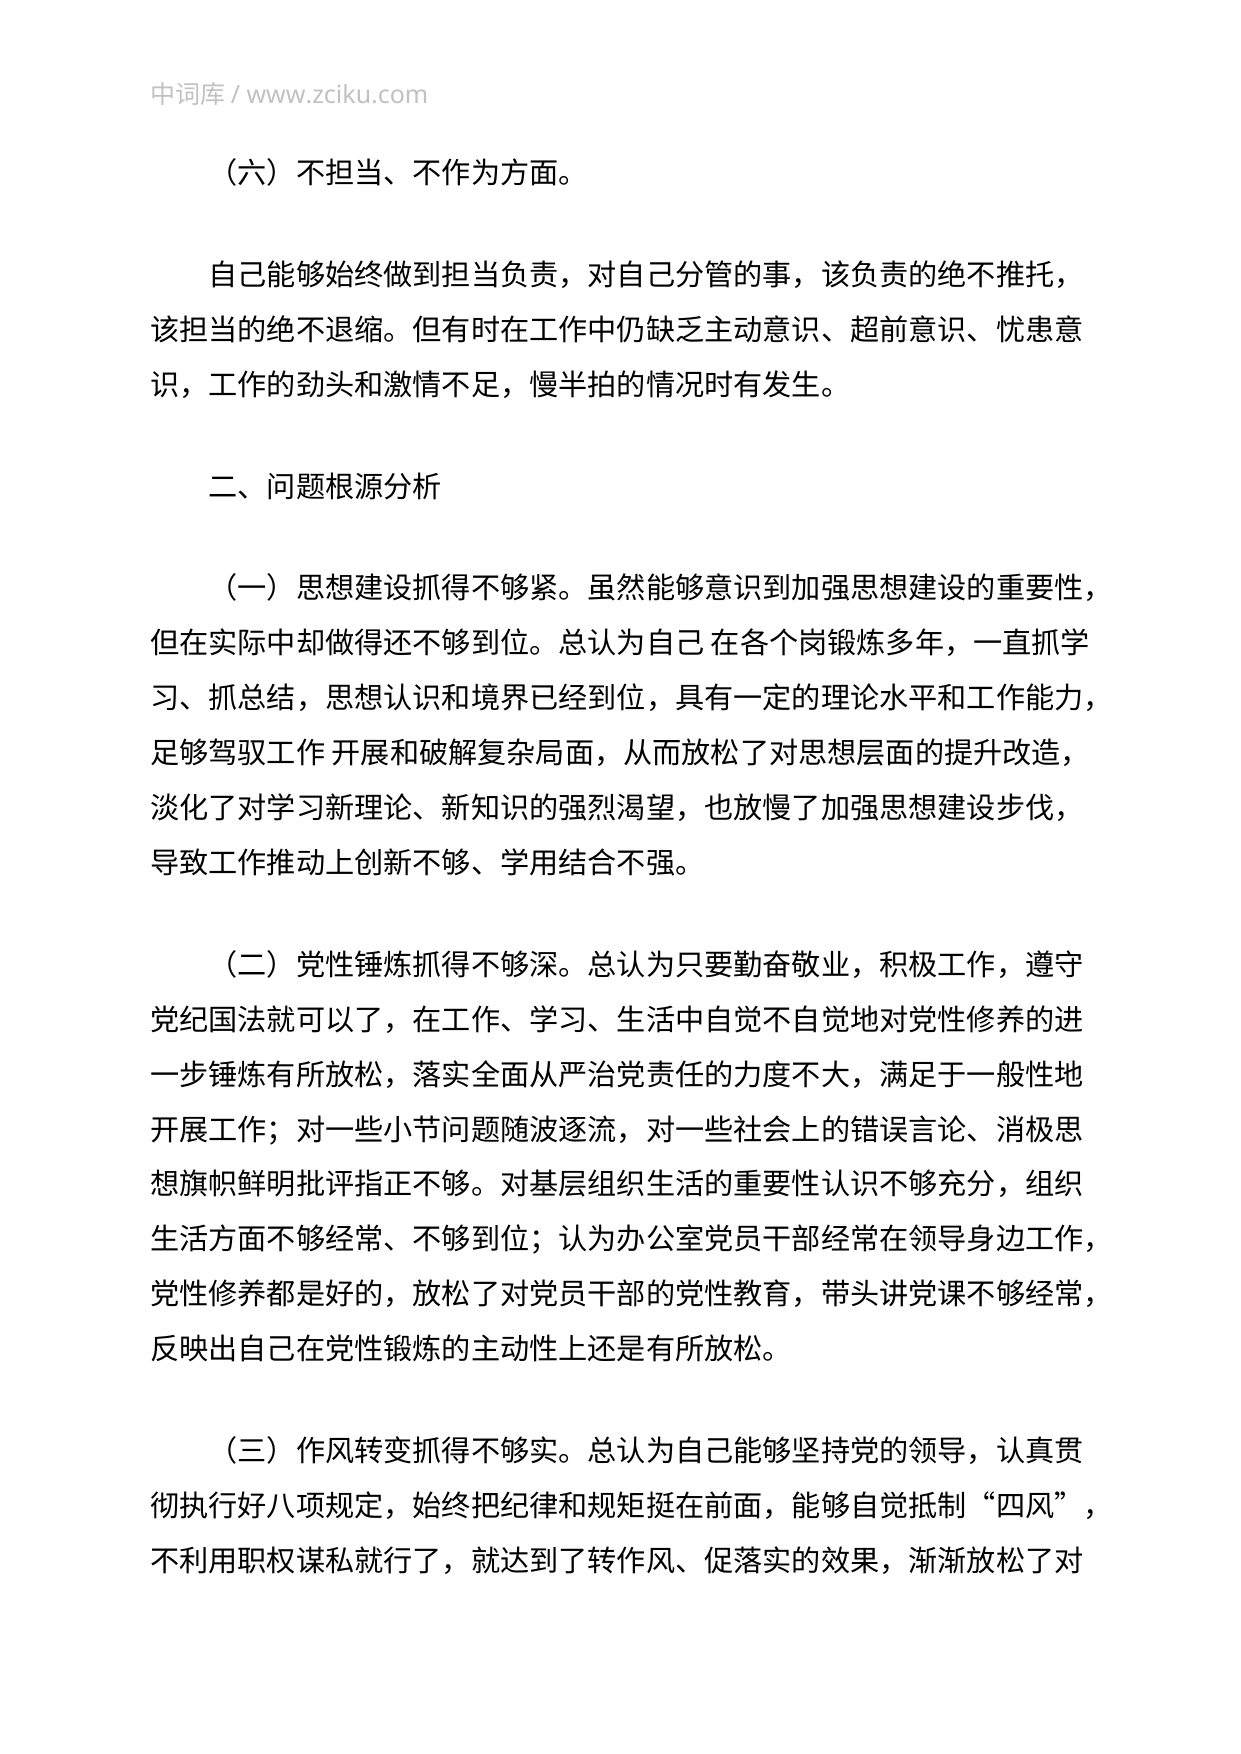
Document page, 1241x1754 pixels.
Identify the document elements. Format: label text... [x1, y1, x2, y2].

text （二）党性锤炼抓得不够深。总认为只要勤奋敬业，积极工作，遵守党纪国法就可以了，在工作、学习、生活中自觉不自觉地对党性修养的进一步锤炼有所放松，落实全面从严治党责任的力度不大，满足于一般性地开展工作；对一些小节问题随波逐流，对一些社会上的错误言论、消极思想旗帜鲜明批评指正不够。对基层组织生活的重要性认识不够充分，组织生活方面不够经常、不够到位；认为办公室党员干部经常在领导身边工作，党性修养都是好的，放松了对党员干部的党性教育，带头讲党课不够经常，反映出自己在党性锻炼的主动性上还是有所放松。 [150, 941, 1090, 1368]
text （六）不担当、不作为方面。 [150, 150, 1090, 192]
text 自己能够始终做到担当负责，对自己分管的事，该负责的绝不推托，该担当的绝不退缩。但有时在工作中仍缺乏主动意识、超前意识、忧患意识，工作的劲头和激情不足，慢半拍的情况时有发生。 [150, 252, 1090, 404]
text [150, 1427, 1090, 1579]
text 二、问题根源分析 [150, 463, 1090, 506]
text （一）思想建设抓得不够紧。虽然能够意识到加强思想建设的重要性，但在实际中却做得还不够到位。总认为自己 在各个岗锻炼多年，一直抓学习、抓总结，思想认识和境界已经到位，具有一定的理论水平和工作能力，足够驾驭工作 开展和破解复杂局面，从而放松了对思想层面的提升改造，淡化了对学习新理论、新知识的强烈渴望，也放慢了加强思想建设步伐，导致工作推动上创新不够、学用结合不强。 [150, 565, 1090, 882]
